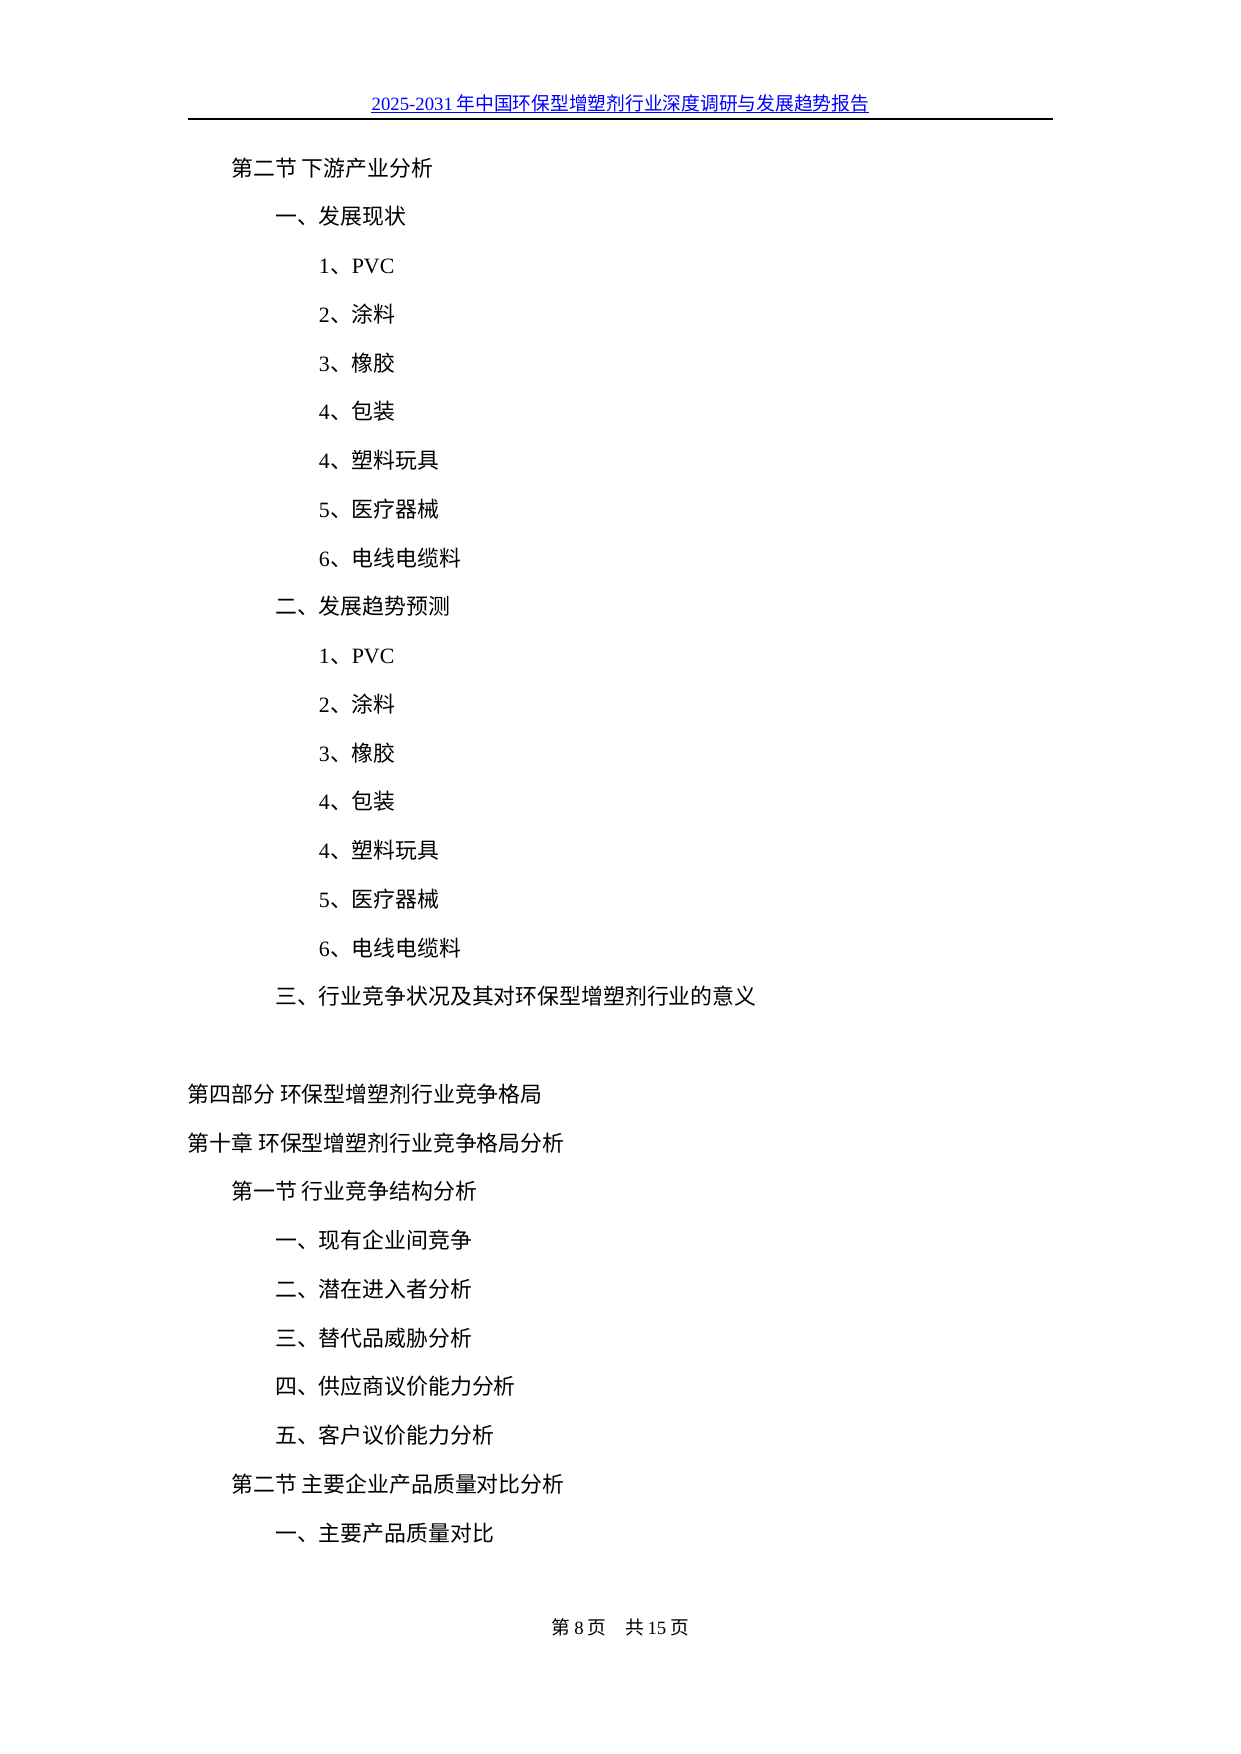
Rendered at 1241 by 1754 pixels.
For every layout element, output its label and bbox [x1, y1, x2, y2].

text [187, 150, 1053, 1548]
